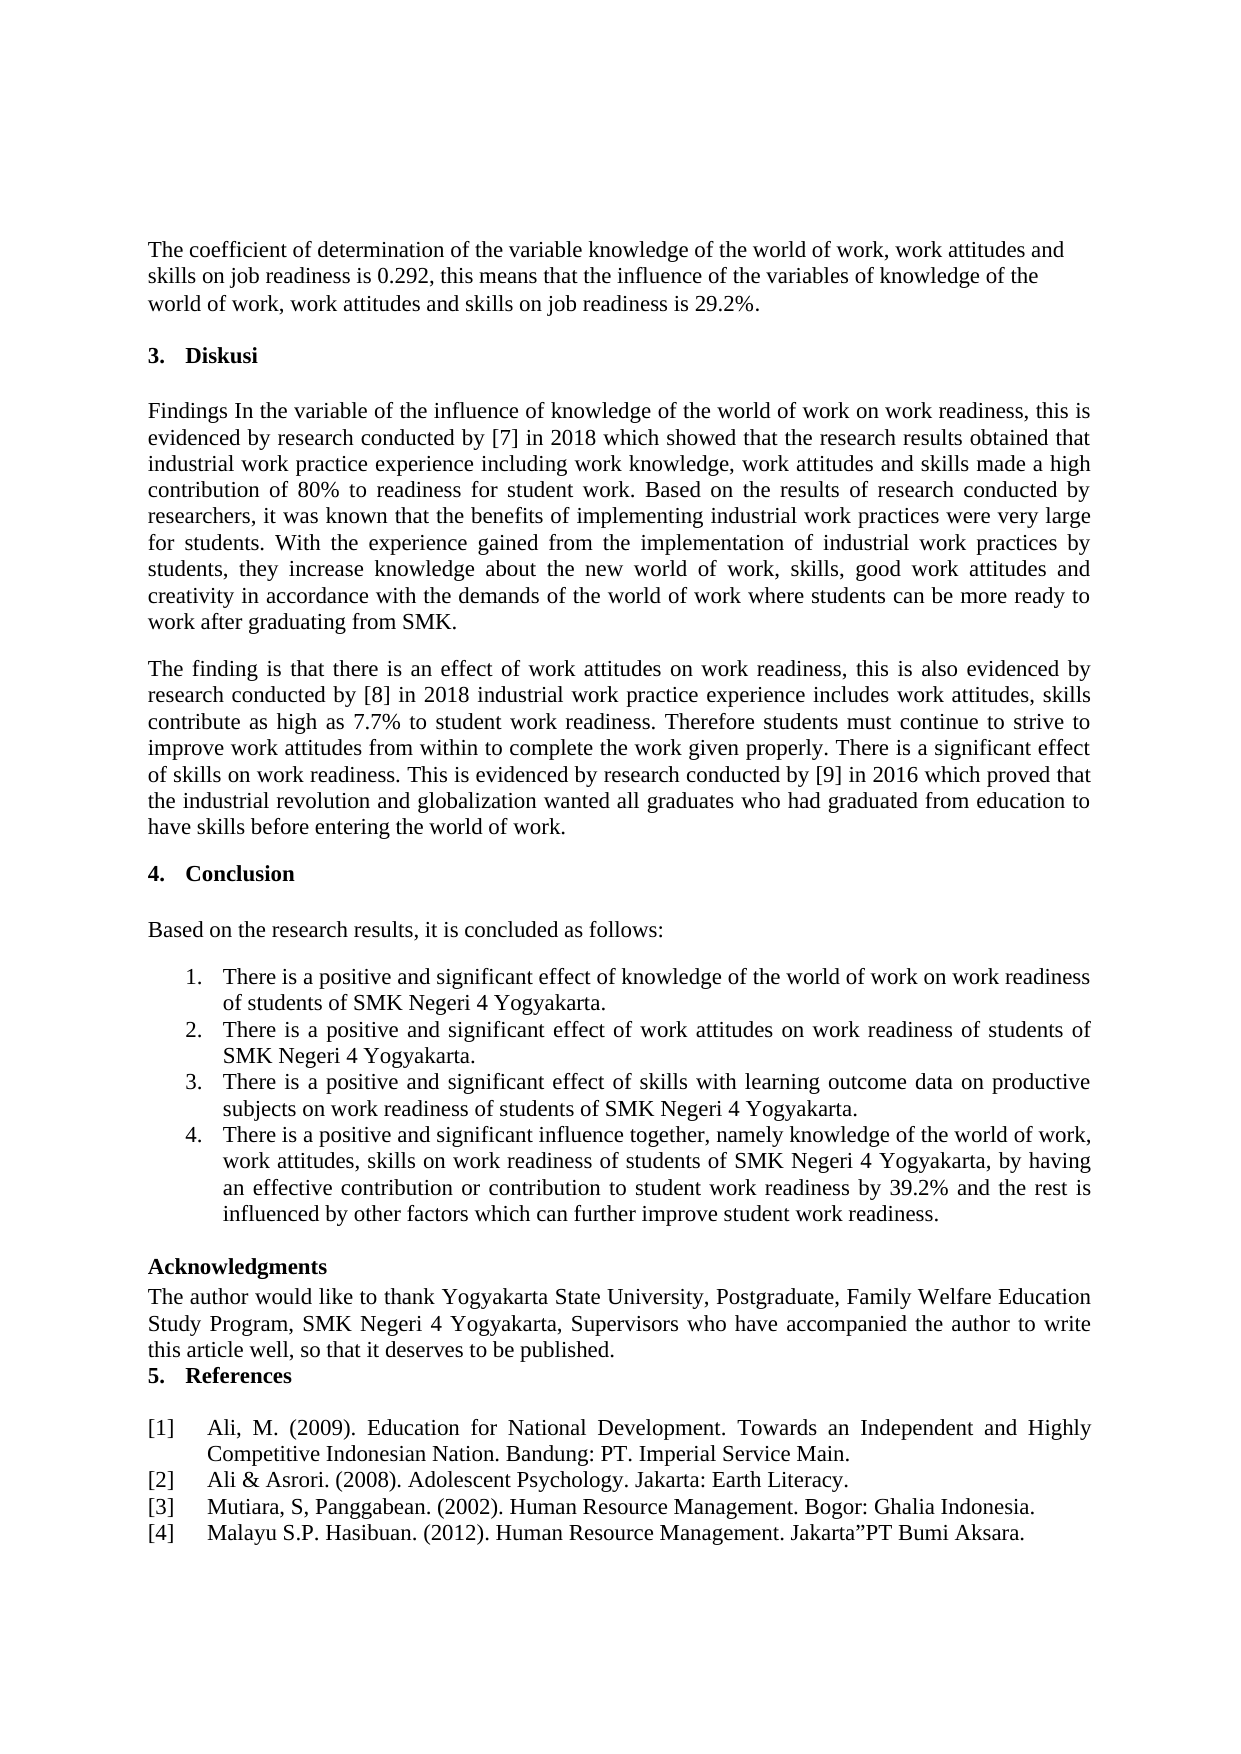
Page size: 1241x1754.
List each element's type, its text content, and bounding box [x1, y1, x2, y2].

text Findings In the variable of the influence of knowledge of the world of work on work readiness, this is evidenced by research conducted by [7] in 2018 which showed that the research results obtained that industrial work practice experience including work knowledge, work attitudes and skills made a high contribution of 80% to readiness for student work. Based on the results of research conducted by researchers, it was known that the benefits of implementing industrial work practices were very large for students. With the experience gained from the implementation of industrial work practices by students, they increase knowledge about the new world of work, skills, good work attitudes and creativity in accordance with the demands of the world of work where students can be more ready to work after graduating from SMK. [148, 397, 1092, 634]
list There is a positive and significant influence together, namely knowledge of the world of work, work attitudes, skills on work readiness of students of SMK Negeri 4 Yogyakarta, by having an effective contribution or contribution to student work readiness by 39.2% and the rest is influenced by other factors which can further improve student work readiness. [185, 1121, 1092, 1226]
list References [148, 1362, 1092, 1389]
list There is a positive and significant effect of knowledge of the world of work on work readiness of students of SMK Negeri 4 Yogyakarta. [185, 963, 1092, 1016]
text Acknowledgments [148, 1253, 1092, 1279]
text [4] Malayu S.P. Hasibuan. (2012). Human Resource Management. Jakarta”PT Bumi Aksara. [148, 1519, 1092, 1546]
text The coefficient of determination of the variable knowledge of the world of work, work attitudes and skills on job readiness is 0.292, this means that the influence of the variables of knowledge of the world of work, work attitudes and skills on job readiness is 29.2%. [148, 236, 1092, 317]
text The author would like to thank Yogyakarta State University, Postgraduate, Family Welfare Education Study Program, SMK Negeri 4 Yogyakarta, Supervisors who have accompanied the author to write this article well, so that it deserves to be published. [148, 1283, 1092, 1362]
text [1] Ali, M. (2009). Education for National Development. Towards an Independent and Highly Competitive Indonesian Nation. Bandung: PT. Imperial Service Main. [148, 1414, 1092, 1466]
list There is a positive and significant effect of work attitudes on work readiness of students of SMK Negeri 4 Yogyakarta. [185, 1016, 1092, 1068]
text Based on the research results, it is concluded as follows: [148, 916, 1092, 942]
text [3] Mutiara, S, Panggabean. (2002). Human Resource Management. Bogor: Ghalia Indonesia. [148, 1493, 1092, 1519]
list Conclusion [148, 861, 1092, 887]
text [2] Ali & Asrori. (2008). Adolescent Psychology. Jakarta: Earth Literacy. [148, 1466, 1092, 1493]
list Diskusi [148, 342, 1092, 368]
text The finding is that there is an effect of work attitudes on work readiness, this is also evidenced by research conducted by [8] in 2018 industrial work practice experience includes work attitudes, skills contribute as high as 7.7% to student work readiness. Therefore students must continue to strive to improve work attitudes from within to complete the work given properly. There is a significant effect of skills on work readiness. This is evidenced by research conducted by [9] in 2016 which proved that the industrial revolution and globalization wanted all graduates who had graduated from education to have skills before entering the world of work. [148, 655, 1092, 840]
list There is a positive and significant effect of skills with learning outcome data on productive subjects on work readiness of students of SMK Negeri 4 Yogyakarta. [185, 1068, 1092, 1121]
